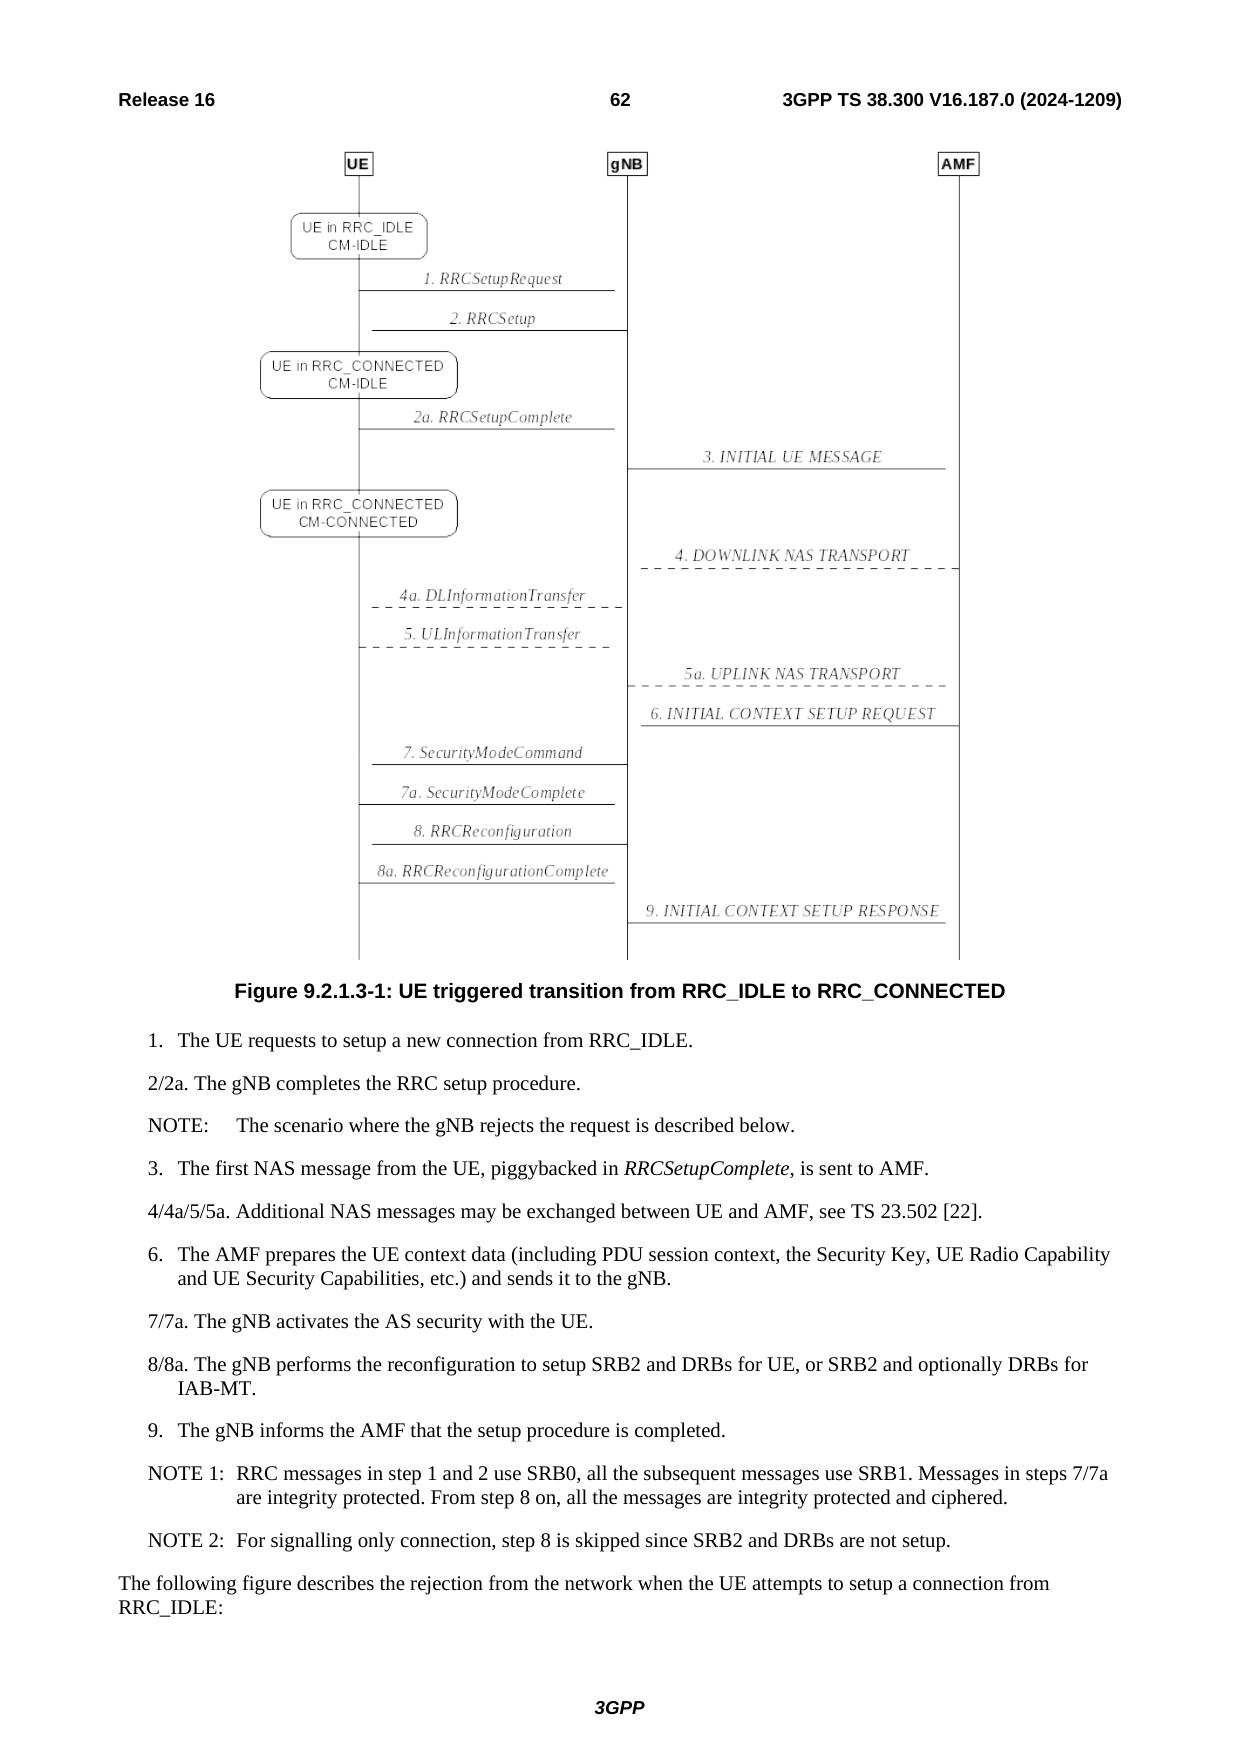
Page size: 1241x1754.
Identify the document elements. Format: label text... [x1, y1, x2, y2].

text 4/4a/5/5a. Additional NAS messages may be exchanged between UE and AMF, see TS 23.502 [22]. [148, 1199, 1122, 1223]
text NOTE: The scenario where the gNB rejects the request is described below. [148, 1113, 1122, 1137]
text 7/7a. The gNB activates the AS security with the UE. [148, 1309, 1122, 1333]
text 2/2a. The gNB completes the RRC setup procedure. [148, 1071, 1122, 1094]
text 1. The UE requests to setup a new connection from RRC_IDLE. [148, 1028, 1122, 1052]
text 6. The AMF prepares the UE context data (including PDU session context, the Security Key, UE Radio Capability and UE Security Capabilities, etc.) and sends it to the gNB. [148, 1242, 1122, 1290]
text The following figure describes the rejection from the network when the UE attempts to setup a connection from RRC_IDLE: [118, 1571, 1122, 1619]
text 9. The gNB informs the AMF that the setup procedure is completed. [148, 1418, 1122, 1442]
text 8/8a. The gNB performs the reconfiguration to setup SRB2 and DRBs for UE, or SRB2 and optionally DRBs for IAB-MT. [148, 1351, 1122, 1399]
text NOTE 2: For signalling only connection, step 8 is skipped since SRB2 and DRBs are not setup. [148, 1528, 1122, 1552]
text NOTE 1: RRC messages in step 1 and 2 use SRB0, all the subsequent messages use SRB1. Messages in steps 7/7a are integrity protected. From step 8 on, all the messages are integrity protected and ciphered. [148, 1461, 1122, 1509]
text 3. The first NAS message from the UE, piggybacked in RRCSetupComplete, is sent to AMF. [148, 1156, 1122, 1180]
text Figure 9.2.1.3-1: UE triggered transition from RRC_IDLE to RRC_CONNECTED [118, 979, 1122, 1003]
